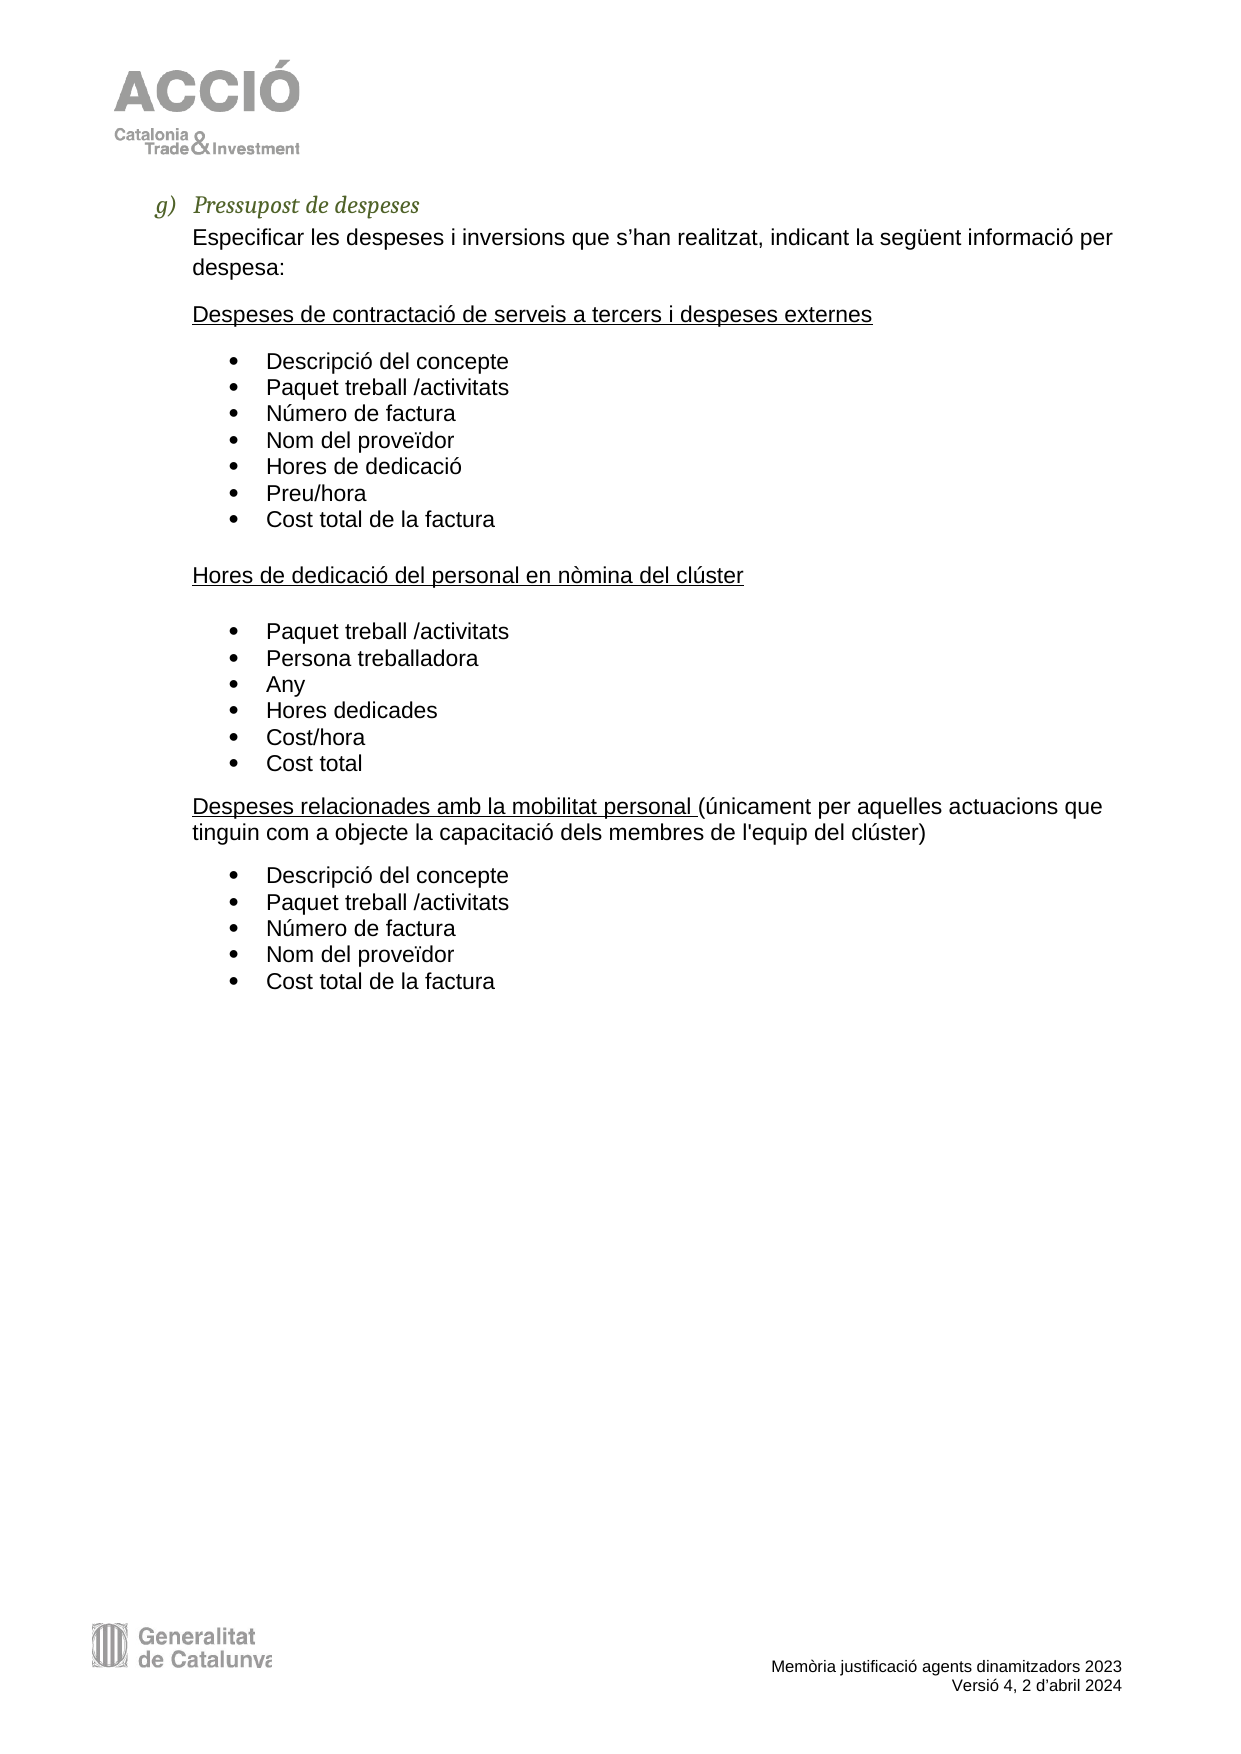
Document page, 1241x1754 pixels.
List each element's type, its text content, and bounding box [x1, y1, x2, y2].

text Especificar les despeses i inversions que s’han realitzat, indicant la següent informació per despesa: [192, 224, 1122, 280]
list Paquet treball /activitats [229, 618, 1122, 644]
list Paquet treball /activitats [229, 889, 1122, 915]
text Despeses de contractació de serveis a tercers i despeses externes [192, 301, 1122, 327]
list Any [229, 671, 1122, 697]
subtitle Pressupost de despeses [156, 191, 1122, 219]
text Hores de dedicació del personal en nòmina del clúster [192, 562, 1122, 588]
list Descripció del concepte [229, 862, 1122, 889]
text Despeses relacionades amb la mobilitat personal (únicament per aquelles actuacions que tinguin com a objecte la capacitació dels membres de l'equip del clúster) [192, 793, 1122, 846]
list Cost total [229, 750, 1122, 776]
list Descripció del concepte [229, 348, 1122, 374]
list Cost/hora [229, 723, 1122, 750]
list Número de factura [229, 400, 1122, 427]
list Hores de dedicació [229, 453, 1122, 479]
list Preu/hora [229, 479, 1122, 506]
list Nom del proveïdor [229, 427, 1122, 453]
picture [90, 1623, 272, 1668]
list Persona treballadora [229, 644, 1122, 671]
picture [113, 59, 300, 155]
list Número de factura [229, 915, 1122, 941]
list Cost total de la factura [229, 968, 1122, 994]
list Cost total de la factura [229, 506, 1122, 532]
list Paquet treball /activitats [229, 374, 1122, 400]
list Nom del proveïdor [229, 941, 1122, 968]
list Hores dedicades [229, 697, 1122, 723]
